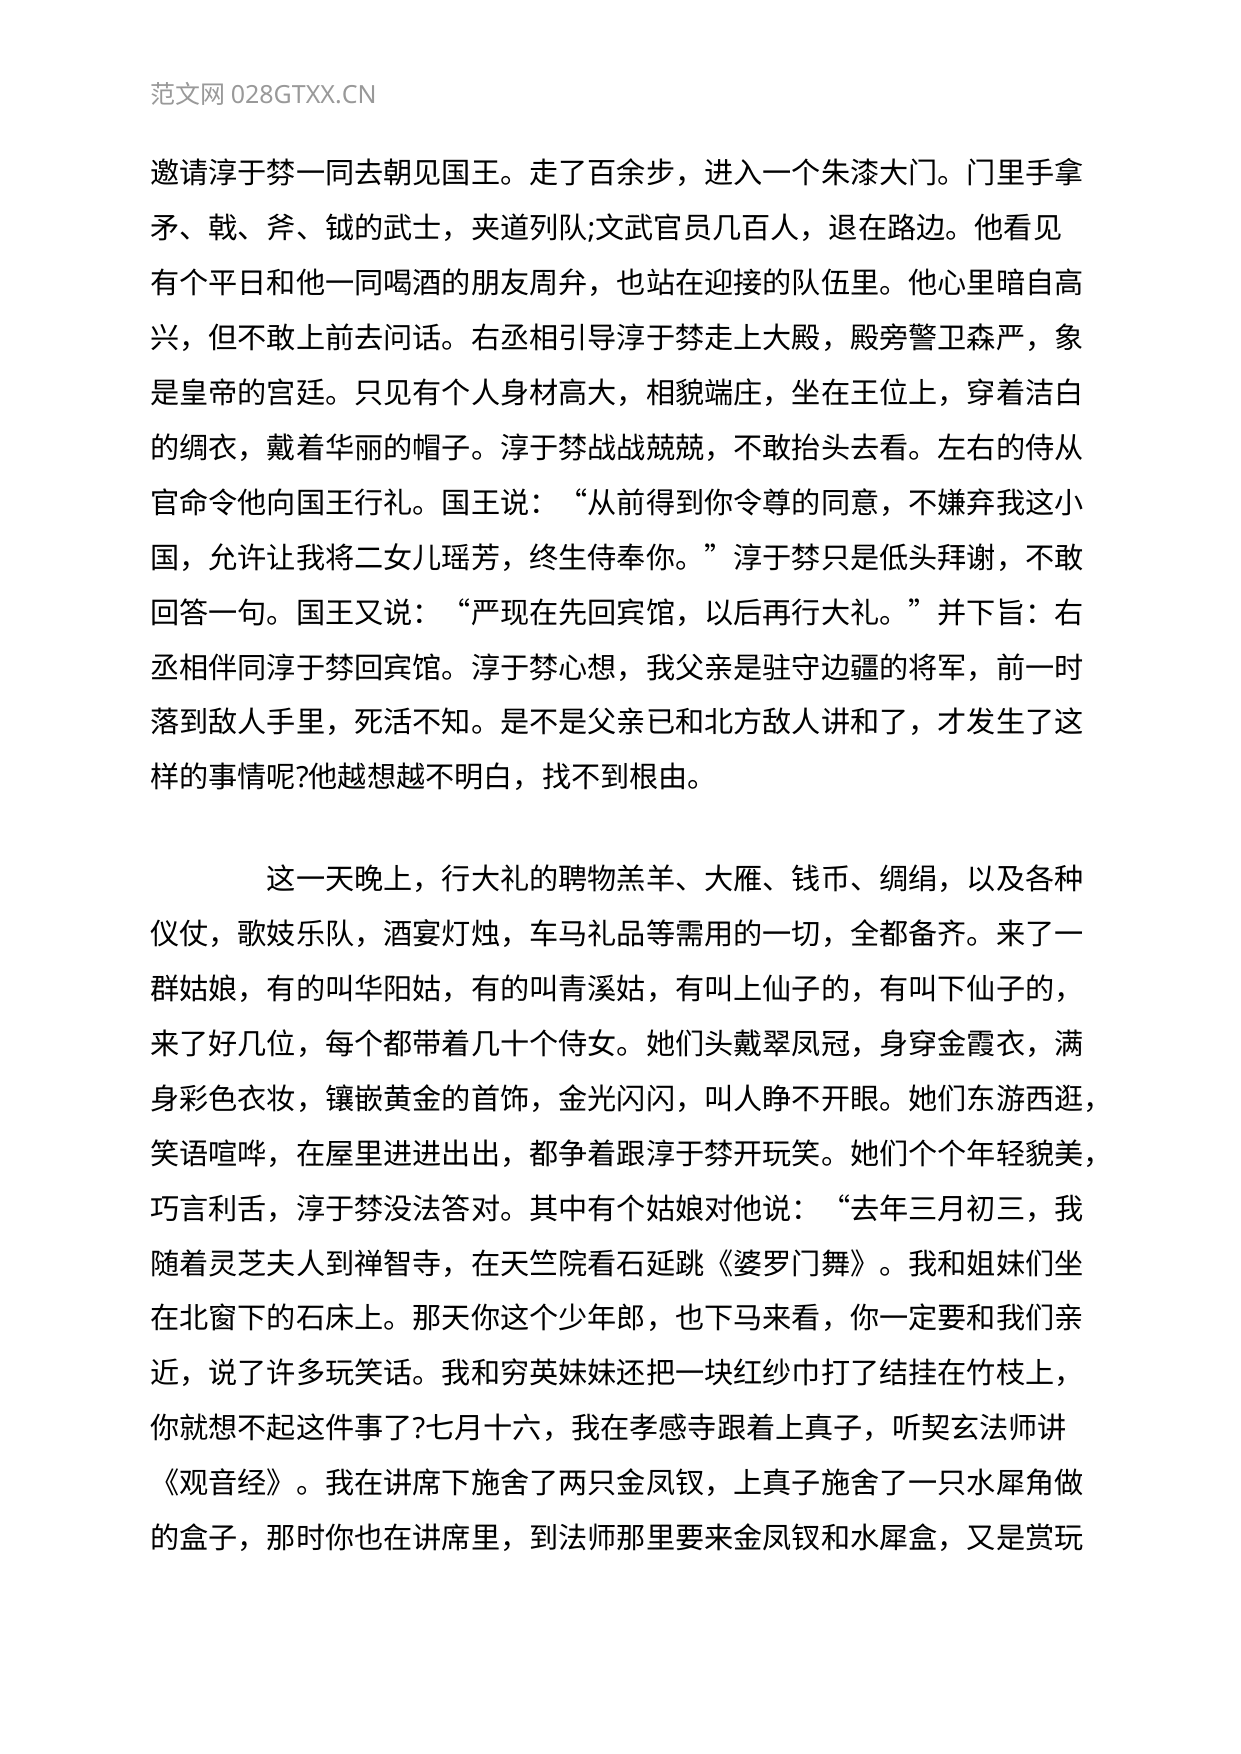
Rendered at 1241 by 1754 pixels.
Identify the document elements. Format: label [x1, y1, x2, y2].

text [150, 150, 1090, 796]
text [150, 856, 1090, 1557]
